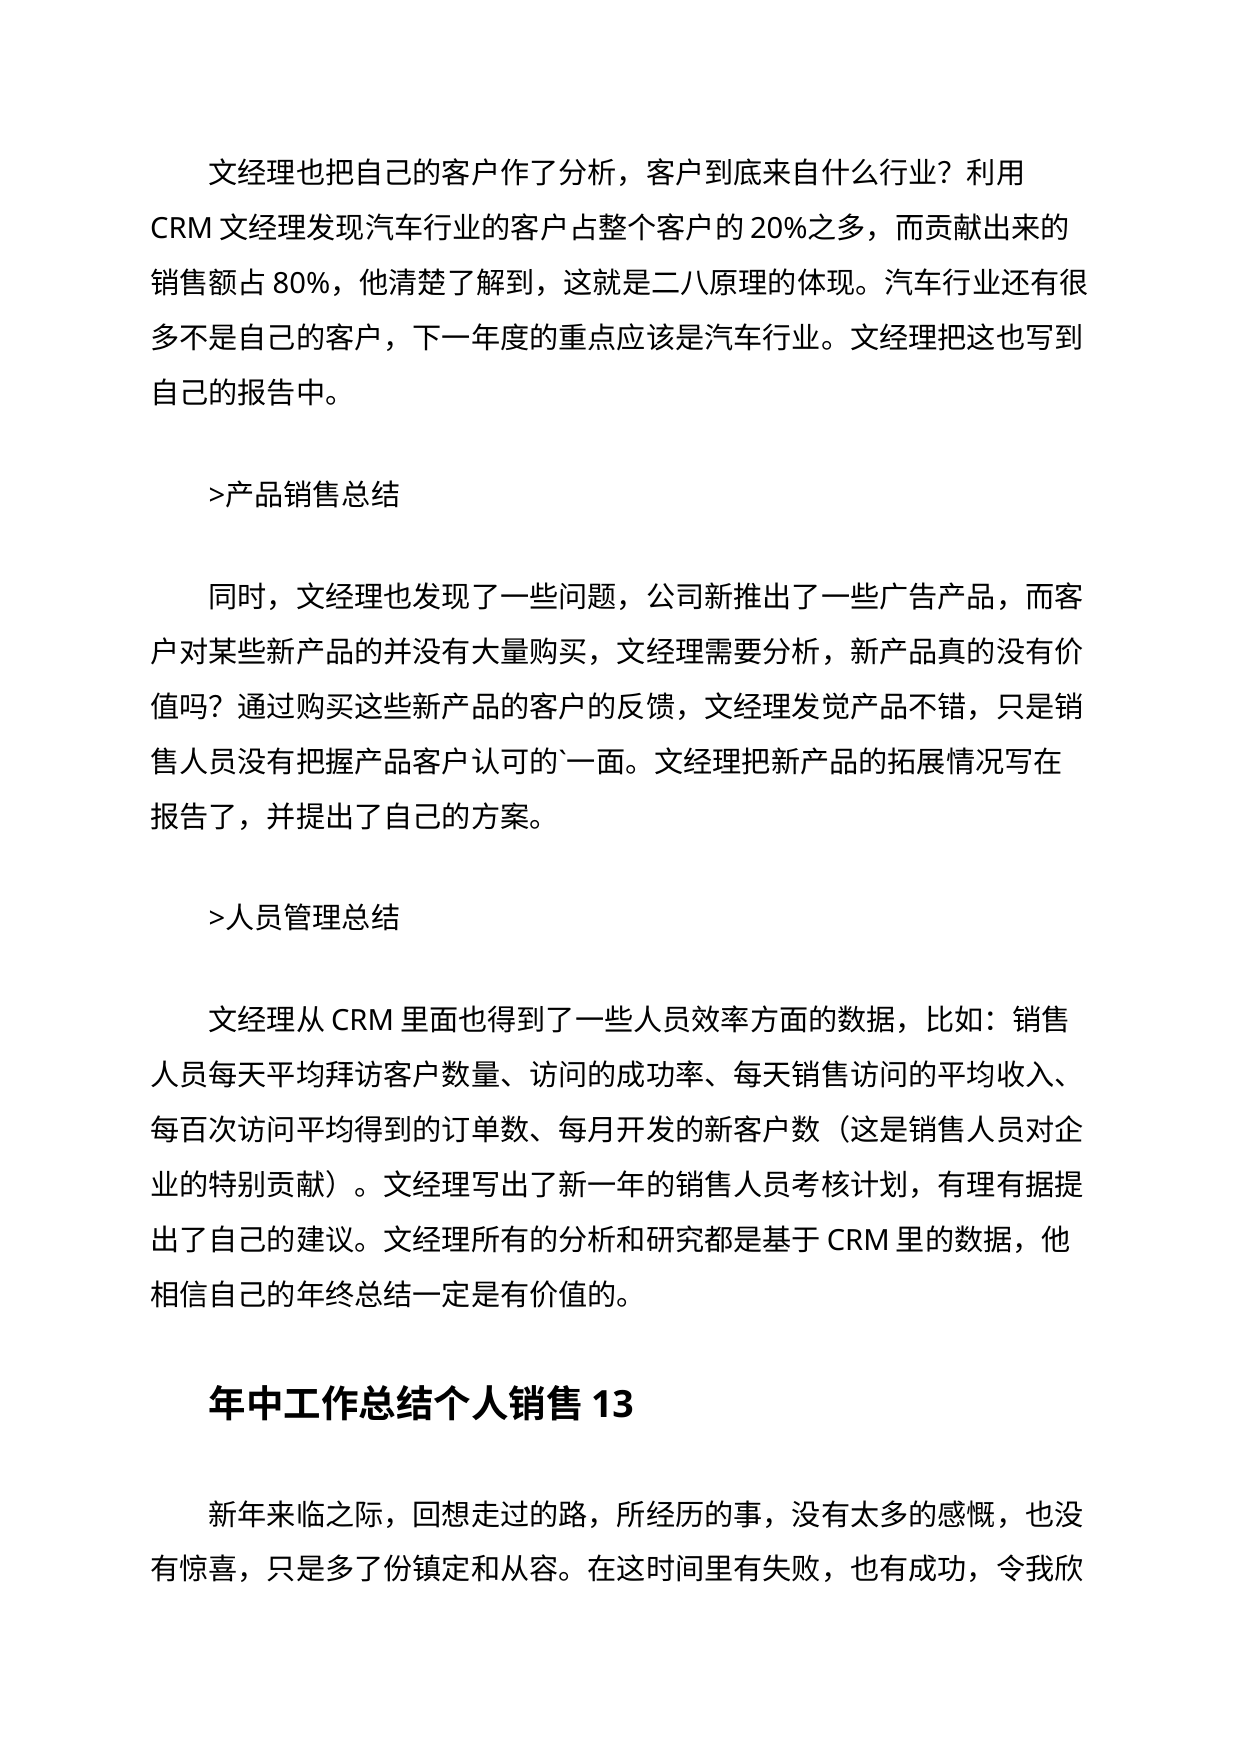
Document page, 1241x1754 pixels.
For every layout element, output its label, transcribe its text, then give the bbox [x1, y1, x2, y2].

text 文经理从CRM里面也得到了一些人员效率方面的数据，比如：销售人员每天平均拜访客户数量、访问的成功率、每天销售访问的平均收入、每百次访问平均得到的订单数、每月开发的新客户数（这是销售人员对企业的特别贡献）。文经理写出了新一年的销售人员考核计划，有理有据提出了自己的建议。文经理所有的分析和研究都是基于CRM里的数据，他相信自己的年终总结一定是有价值的。 [150, 997, 1090, 1314]
text >人员管理总结 [150, 895, 1090, 937]
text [150, 1491, 1090, 1588]
text 年中工作总结个人销售13 [150, 1373, 1090, 1428]
text 文经理也把自己的客户作了分析，客户到底来自什么行业？利用CRM文经理发现汽车行业的客户占整个客户的20%之多，而贡献出来的销售额占80%，他清楚了解到，这就是二八原理的体现。汽车行业还有很多不是自己的客户，下一年度的重点应该是汽车行业。文经理把这也写到自己的报告中。 [150, 150, 1090, 412]
text >产品销售总结 [150, 472, 1090, 514]
text 同时，文经理也发现了一些问题，公司新推出了一些广告产品，而客户对某些新产品的并没有大量购买，文经理需要分析，新产品真的没有价值吗？通过购买这些新产品的客户的反馈，文经理发觉产品不错，只是销售人员没有把握产品客户认可的`一面。文经理把新产品的拓展情况写在报告了，并提出了自己的方案。 [150, 573, 1090, 836]
